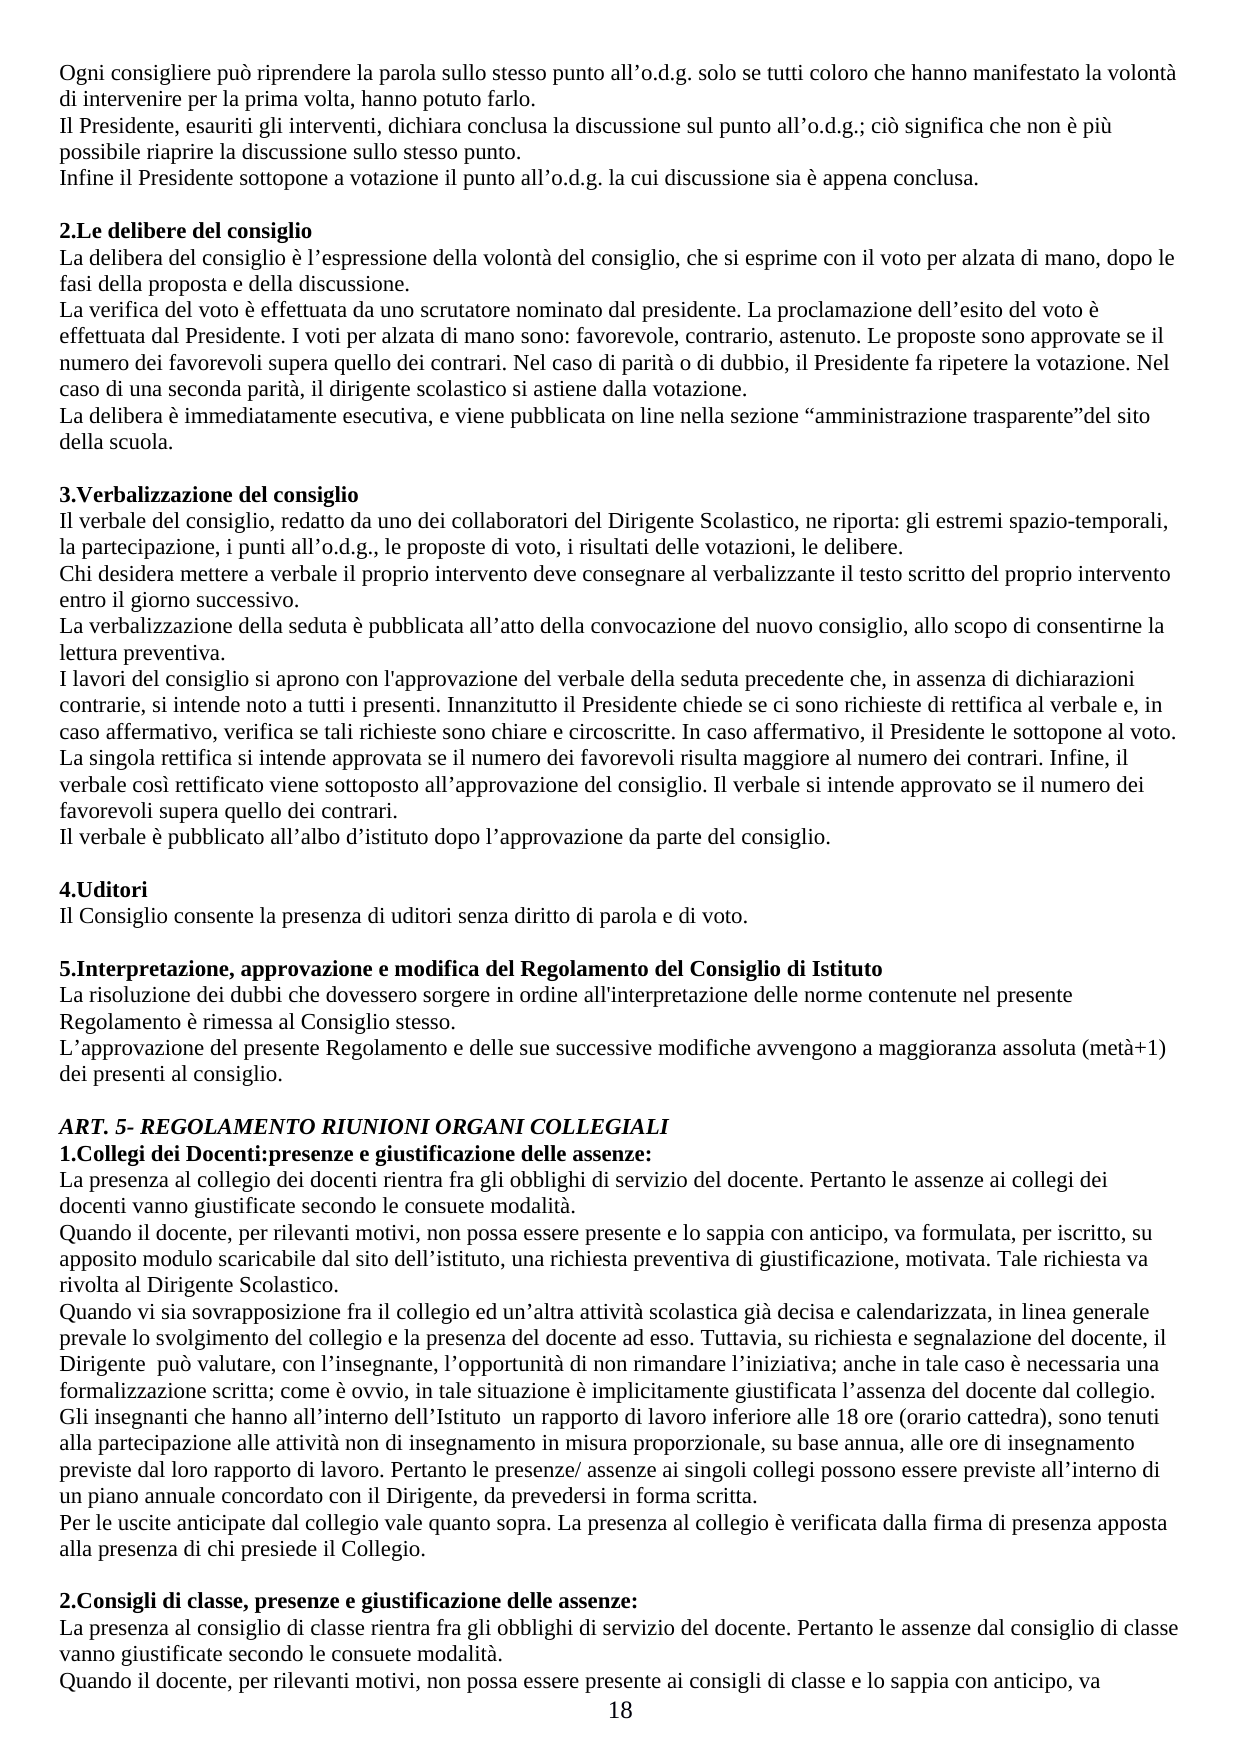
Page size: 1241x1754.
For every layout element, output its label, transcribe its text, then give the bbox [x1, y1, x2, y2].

text La delibera è immediatamente esecutiva, e viene pubblicata on line nella sezione “amministrazione trasparente”del sito della scuola. [59, 402, 1181, 454]
text La verifica del voto è effettuata da uno scrutatore nominato dal presidente. La proclamazione dell’esito del voto è effettuata dal Presidente. I voti per alzata di mano sono: favorevole, contrario, astenuto. Le proposte sono approvate se il numero dei favorevoli supera quello dei contrari. Nel caso di parità o di dubbio, il Presidente fa ripetere la votazione. Nel caso di una seconda parità, il dirigente scolastico si astiene dalla votazione. [59, 296, 1181, 402]
text Il Consiglio consente la presenza di uditori senza diritto di parola e di voto. [59, 902, 1181, 929]
text Chi desidera mettere a verbale il proprio intervento deve consegnare al verbalizzante il testo scritto del proprio intervento entro il giorno successivo. [59, 560, 1181, 612]
text La verbalizzazione della seduta è pubblicata all’atto della convocazione del nuovo consiglio, allo scopo di consentirne la lettura preventiva. [59, 612, 1181, 665]
text Ogni consigliere può riprendere la parola sullo stesso punto all’o.d.g. solo se tutti coloro che hanno manifestato la volontà di intervenire per la prima volta, hanno potuto farlo. [59, 59, 1181, 112]
text 2.Le delibere del consiglio [59, 217, 1181, 243]
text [59, 1667, 1181, 1693]
text La risoluzione dei dubbi che dovessero sorgere in ordine all'interpretazione delle norme contenute nel presente Regolamento è rimessa al Consiglio stesso. [59, 981, 1181, 1034]
text La presenza al collegio dei docenti rientra fra gli obblighi di servizio del docente. Pertanto le assenze ai collegi dei docenti vanno giustificate secondo le consuete modalità. [59, 1166, 1181, 1219]
text Infine il Presidente sottopone a votazione il punto all’o.d.g. la cui discussione sia è appena conclusa. [59, 164, 1181, 191]
text 2.Consigli di classe, presenze e giustificazione delle assenze: [59, 1588, 1181, 1614]
text Il verbale del consiglio, redatto da uno dei collaboratori del Dirigente Scolastico, ne riporta: gli estremi spazio-temporali, la partecipazione, i punti all’o.d.g., le proposte di voto, i risultati delle votazioni, le delibere. [59, 507, 1181, 560]
text 3.Verbalizzazione del consiglio [59, 481, 1181, 507]
text 4.Uditori [59, 876, 1181, 902]
text 5.Interpretazione, approvazione e modifica del Regolamento del Consiglio di Istituto [59, 955, 1181, 981]
text L’approvazione del presente Regolamento e delle sue successive modifiche avvengono a maggioranza assoluta (metà+1) dei presenti al consiglio. [59, 1034, 1181, 1087]
text La delibera del consiglio è l’espressione della volontà del consiglio, che si esprime con il voto per alzata di mano, dopo le fasi della proposta e della discussione. [59, 243, 1181, 296]
text 1.Collegi dei Docenti:presenze e giustificazione delle assenze: [59, 1139, 1181, 1166]
text Quando vi sia sovrapposizione fra il collegio ed un’altra attività scolastica già decisa e calendarizzata, in linea generale prevale lo svolgimento del collegio e la presenza del docente ad esso. Tuttavia, su richiesta e segnalazione del docente, il Dirigente può valutare, con l’insegnante, l’opportunità di non rimandare l’iniziativa; anche in tale caso è necessaria una formalizzazione scritta; come è ovvio, in tale situazione è implicitamente giustificata l’assenza del docente dal collegio. [59, 1298, 1181, 1403]
text Il Presidente, esauriti gli interventi, dichiara conclusa la discussione sul punto all’o.d.g.; ciò significa che non è più possibile riaprire la discussione sullo stesso punto. [59, 112, 1181, 164]
text Gli insegnanti che hanno all’interno dell’Istituto un rapporto di lavoro inferiore alle 18 ore (orario cattedra), sono tenuti alla partecipazione alle attività non di insegnamento in misura proporzionale, su base annua, alle ore di insegnamento previste dal loro rapporto di lavoro. Pertanto le presenze/ assenze ai singoli collegi possono essere previste all’interno di un piano annuale concordato con il Dirigente, da prevedersi in forma scritta. [59, 1403, 1181, 1508]
text Quando il docente, per rilevanti motivi, non possa essere presente e lo sappia con anticipo, va formulata, per iscritto, su apposito modulo scaricabile dal sito dell’istituto, una richiesta preventiva di giustificazione, motivata. Tale richiesta va rivolta al Dirigente Scolastico. [59, 1219, 1181, 1298]
text I lavori del consiglio si aprono con l'approvazione del verbale della seduta precedente che, in assenza di dichiarazioni contrarie, si intende noto a tutti i presenti. Innanzitutto il Presidente chiede se ci sono richieste di rettifica al verbale e, in caso affermativo, verifica se tali richieste sono chiare e circoscritte. In caso affermativo, il Presidente le sottopone al voto. La singola rettifica si intende approvata se il numero dei favorevoli risulta maggiore al numero dei contrari. Infine, il verbale così rettificato viene sottoposto all’approvazione del consiglio. Il verbale si intende approvato se il numero dei favorevoli supera quello dei contrari. [59, 665, 1181, 823]
text La presenza al consiglio di classe rientra fra gli obblighi di servizio del docente. Pertanto le assenze dal consiglio di classe vanno giustificate secondo le consuete modalità. [59, 1614, 1181, 1667]
text Il verbale è pubblicato all’albo d’istituto dopo l’approvazione da parte del consiglio. [59, 823, 1181, 850]
subtitle ART. 5- REGOLAMENTO RIUNIONI ORGANI COLLEGIALI [59, 1113, 1181, 1139]
text Per le uscite anticipate dal collegio vale quanto sopra. La presenza al collegio è verificata dalla firma di presenza apposta alla presenza di chi presiede il Collegio. [59, 1508, 1181, 1561]
